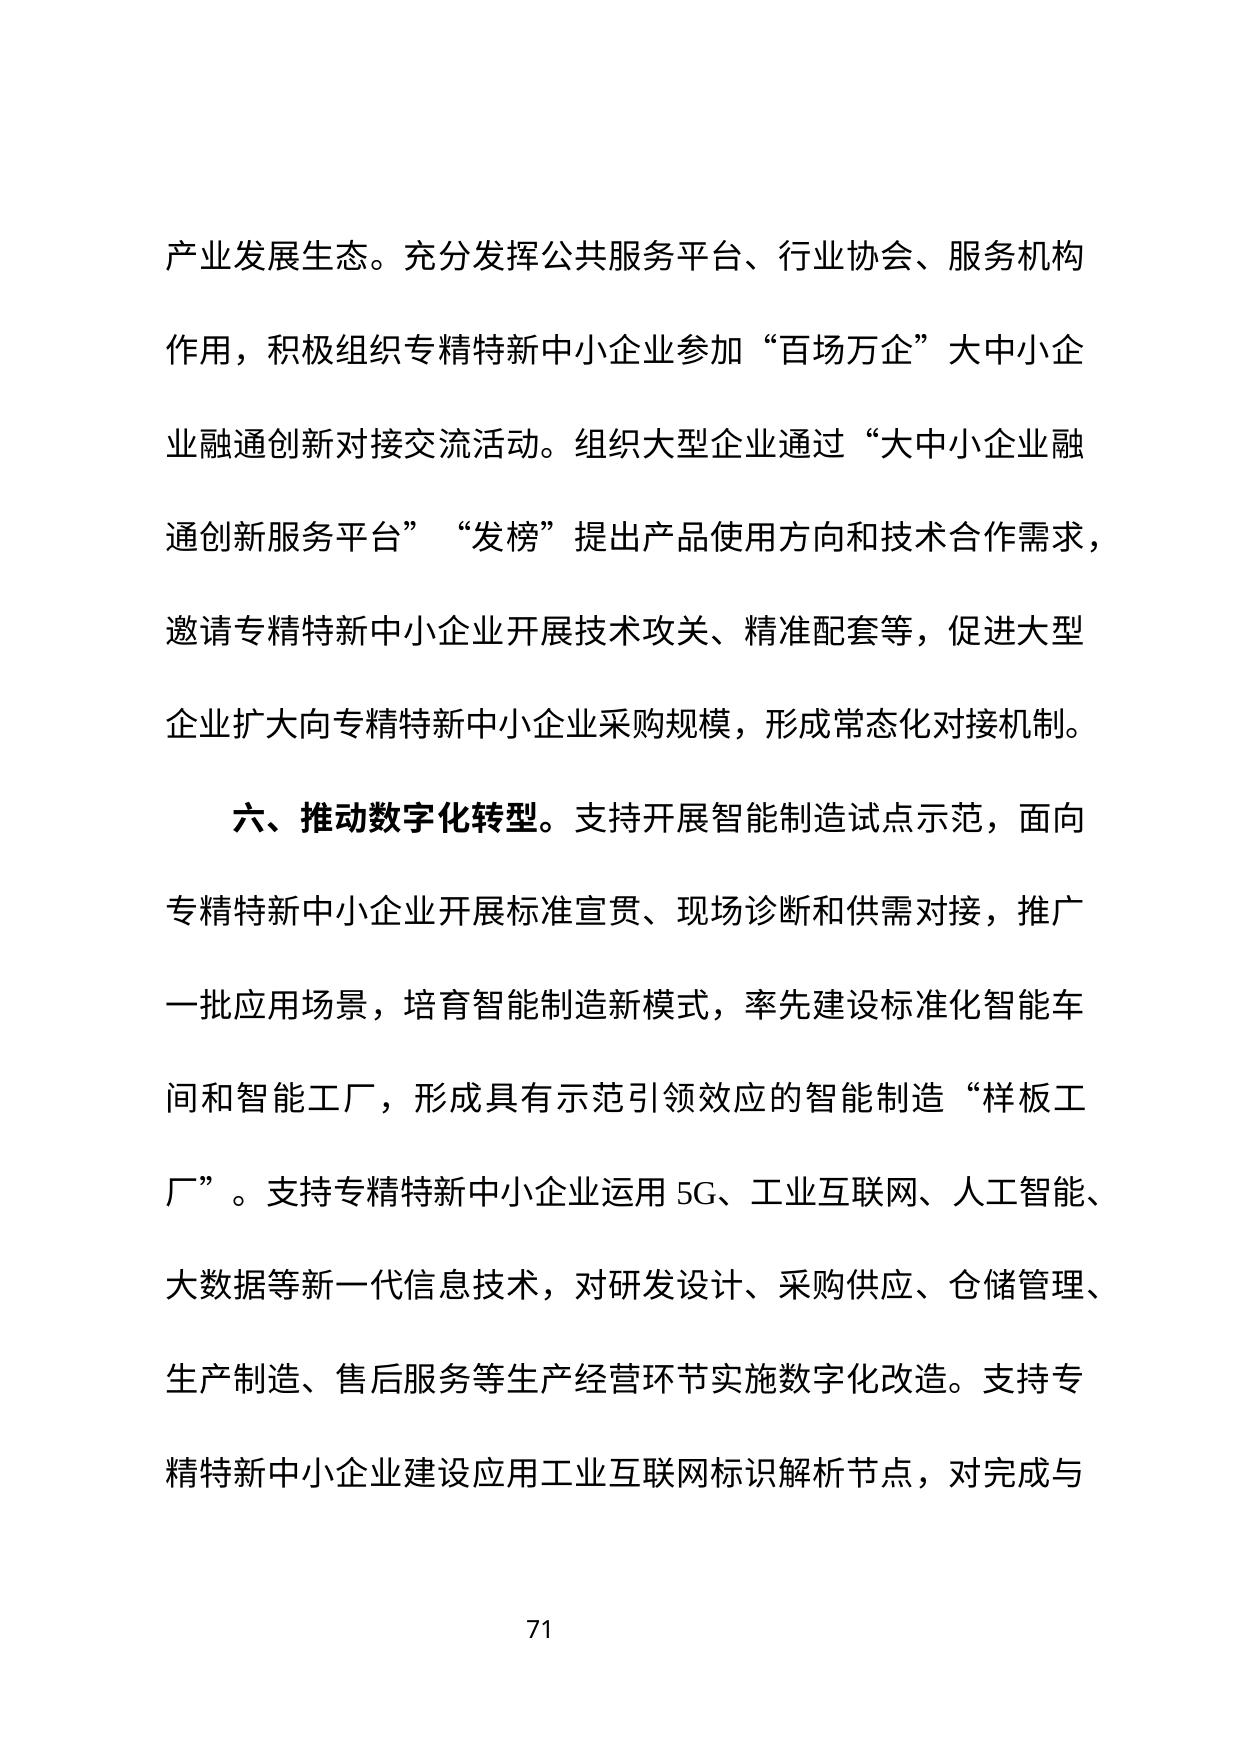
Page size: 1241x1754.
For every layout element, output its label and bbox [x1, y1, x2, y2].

text [165, 208, 1087, 769]
text [165, 769, 1087, 1517]
